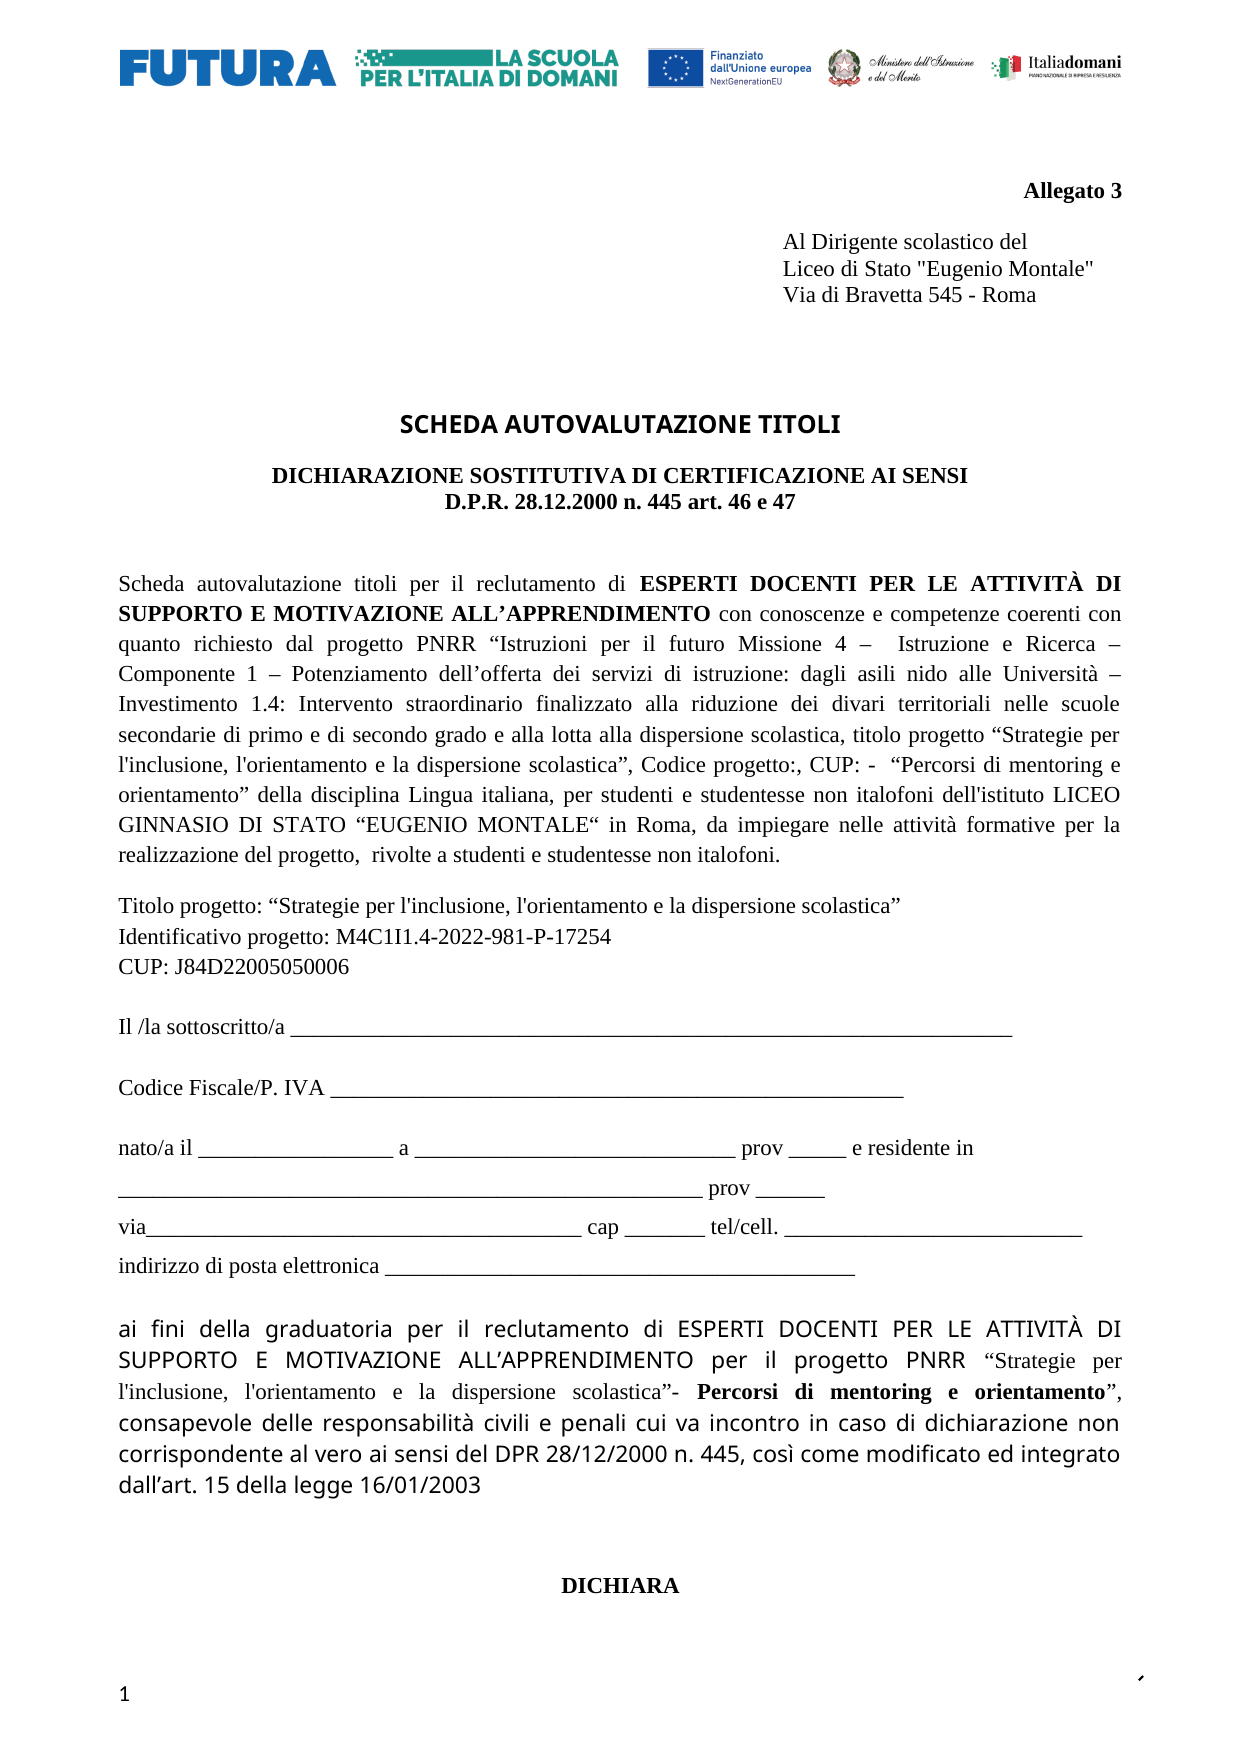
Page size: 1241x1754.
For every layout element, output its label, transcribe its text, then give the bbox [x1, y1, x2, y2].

text ai fini della graduatoria per il reclutamento di ESPERTI DOCENTI PER LE ATTIVITÀ DI SUPPORTO E MOTIVAZIONE ALL’APPRENDIMENTO per il progetto PNRR “Strategie per l'inclusione, l'orientamento e la dispersione scolastica”- Percorsi di mentoring e orientamento”, consapevole delle responsabilità civili e penali cui va incontro in caso di dichiarazione non corrispondente al vero ai sensi del DPR 28/12/2000 n. 445, così come modificato ed integrato dall’art. 15 della legge 16/01/2003 [118, 1313, 1122, 1500]
text DICHIARA [118, 1572, 1122, 1598]
text Titolo progetto: “Strategie per l'inclusione, l'orientamento e la dispersione scolastica” [118, 893, 1122, 919]
text CUP: J84D22005050006 [118, 953, 1122, 979]
text Allegato 3 [118, 177, 1122, 203]
text Il /la sottoscritto/a _______________________________________________________________ [118, 1013, 1122, 1040]
text Liceo di Stato "Eugenio Montale" Via di Bravetta 545 - Roma [783, 254, 1127, 307]
text D.P.R. 28.12.2000 n. 445 art. 46 e 47 [118, 488, 1122, 515]
text Al Dirigente scolastico del [783, 228, 1127, 254]
text Identificativo progetto: M4C1I1.4-2022-981-P-17254 [118, 923, 1122, 949]
text Scheda autovalutazione titoli per il reclutamento di ESPERTI DOCENTI PER LE ATTIVITÀ DI SUPPORTO E MOTIVAZIONE ALL’APPRENDIMENTO con conoscenze e competenze coerenti con quanto richiesto dal progetto PNRR “Istruzioni per il futuro Missione 4 – Istruzione e Ricerca – Componente 1 – Potenziamento dell’offerta dei servizi di istruzione: dagli asili nido alle Università – Investimento 1.4: Intervento straordinario finalizzato alla riduzione dei divari territoriali nelle scuole secondarie di primo e di secondo grado e alla lotta alla dispersione scolastica, titolo progetto “Strategie per l'inclusione, l'orientamento e la dispersione scolastica”, Codice progetto:, CUP: - “Percorsi di mentoring e orientamento” della disciplina Lingua italiana, per studenti e studentesse non italofoni dell'istituto LICEO GINNASIO DI STATO “EUGENIO MONTALE“ in Roma, da impiegare nelle attività formative per la realizzazione del progetto, rivolte a studenti e studentesse non italofoni. [118, 570, 1122, 868]
text nato/a il _________________ a ____________________________ prov _____ e residente in ___________________________________________________ prov ______ via______________________________________ cap _______ tel/cell. __________________________ indirizzo di posta elettronica _________________________________________ [118, 1134, 1122, 1279]
text SCHEDA AUTOVALUTAZIONE TITOLI [118, 407, 1122, 441]
text DICHIARAZIONE SOSTITUTIVA DI CERTIFICAZIONE AI SENSI [118, 462, 1122, 488]
picture [118, 47, 1123, 89]
text Codice Fiscale/P. IVA __________________________________________________ [118, 1074, 1122, 1100]
